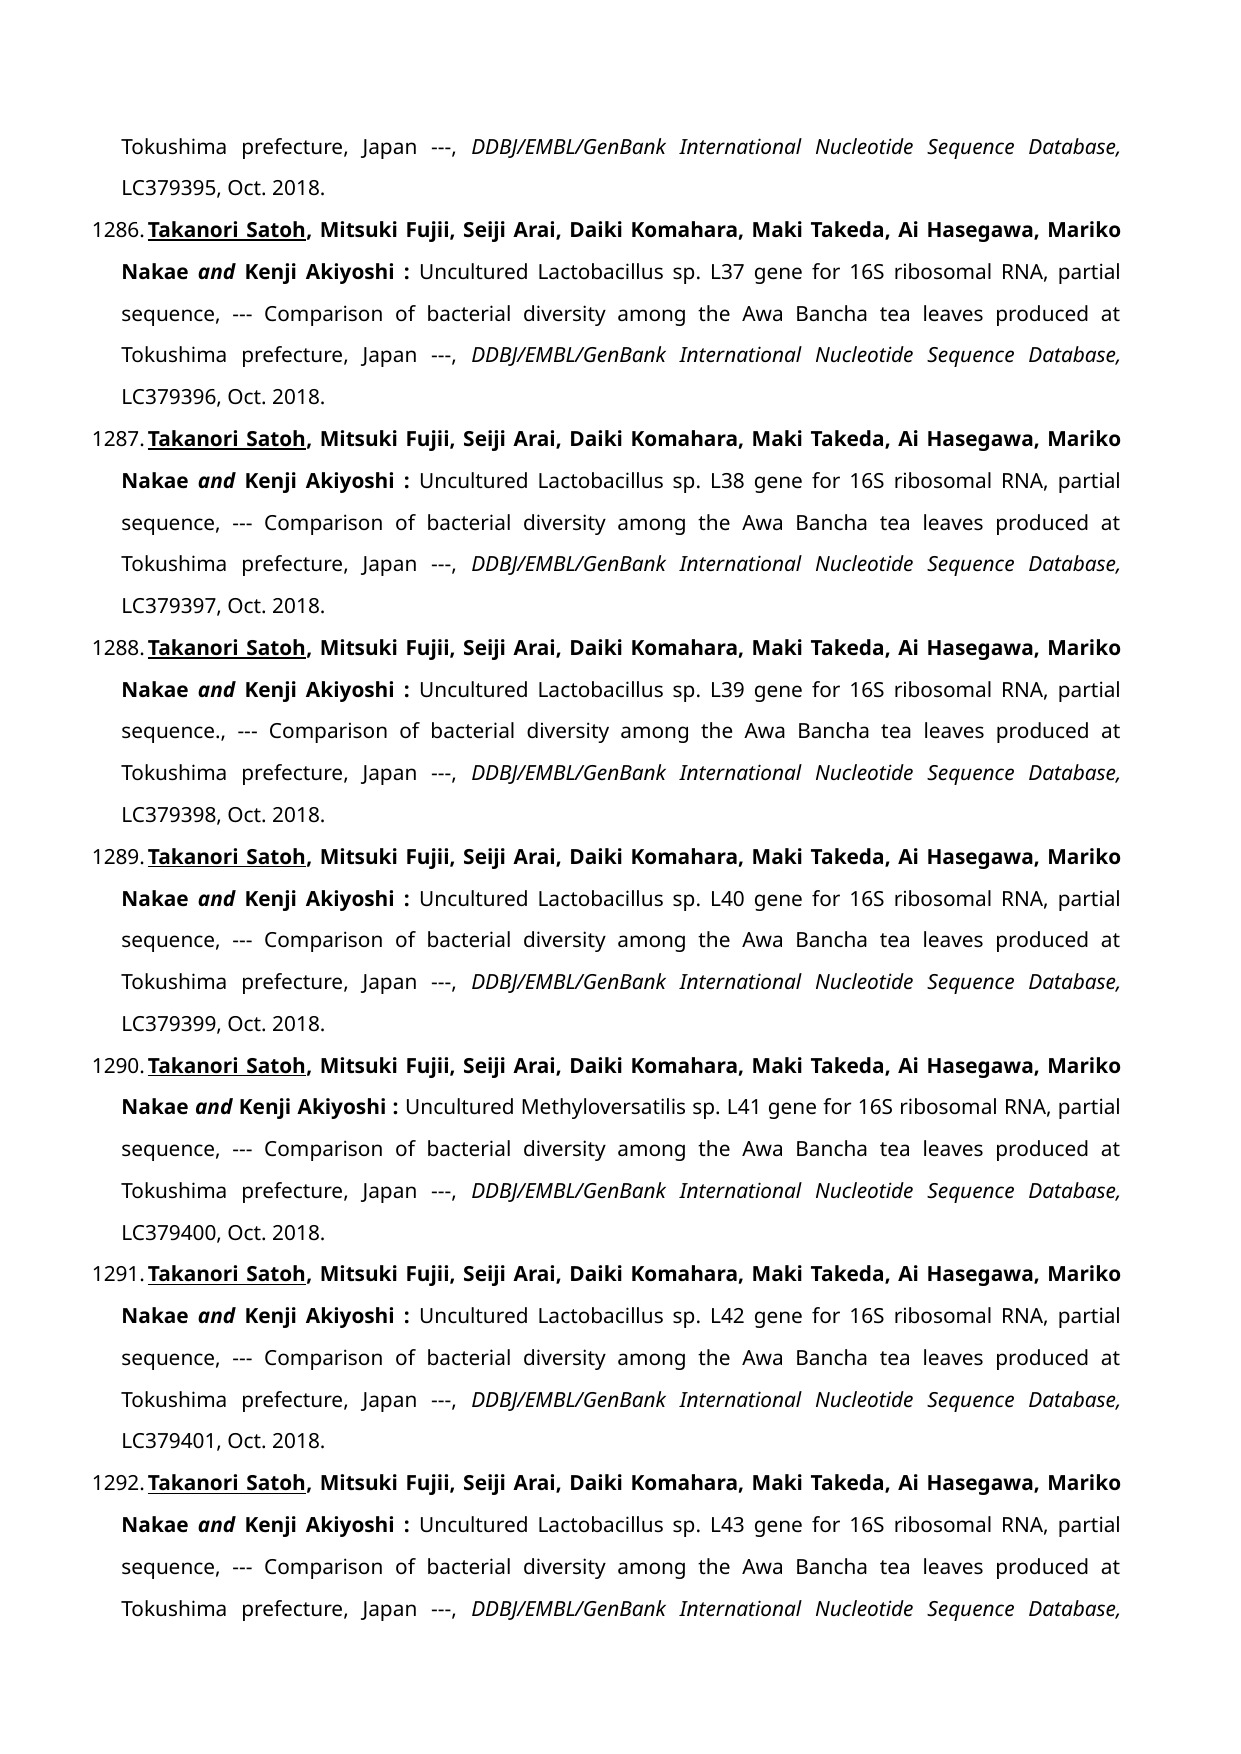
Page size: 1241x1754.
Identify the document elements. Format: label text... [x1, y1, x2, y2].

list Takanori Satoh, Mitsuki Fujii, Seiji Arai, Daiki Komahara, Maki Takeda, Ai Hasegawa, Mariko Nakae and Kenji Akiyoshi : Uncultured Lactobacillus sp. L40 gene for 16S ribosomal RNA, partial sequence, --- Comparison of bacterial diversity among the Awa Bancha tea leaves produced at Tokushima prefecture, Japan ---, DDBJ/EMBL/GenBank International Nucleotide Sequence Database, LC379399, Oct. 2018. [92, 835, 1122, 1044]
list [92, 1462, 1122, 1629]
list Takanori Satoh, Mitsuki Fujii, Seiji Arai, Daiki Komahara, Maki Takeda, Ai Hasegawa, Mariko Nakae and Kenji Akiyoshi : Uncultured Methyloversatilis sp. L41 gene for 16S ribosomal RNA, partial sequence, --- Comparison of bacterial diversity among the Awa Bancha tea leaves produced at Tokushima prefecture, Japan ---, DDBJ/EMBL/GenBank International Nucleotide Sequence Database, LC379400, Oct. 2018. [92, 1044, 1122, 1253]
list Takanori Satoh, Mitsuki Fujii, Seiji Arai, Daiki Komahara, Maki Takeda, Ai Hasegawa, Mariko Nakae and Kenji Akiyoshi : Uncultured Lactobacillus sp. L37 gene for 16S ribosomal RNA, partial sequence, --- Comparison of bacterial diversity among the Awa Bancha tea leaves produced at Tokushima prefecture, Japan ---, DDBJ/EMBL/GenBank International Nucleotide Sequence Database, LC379396, Oct. 2018. [92, 209, 1122, 417]
list Takanori Satoh, Mitsuki Fujii, Seiji Arai, Daiki Komahara, Maki Takeda, Ai Hasegawa, Mariko Nakae and Kenji Akiyoshi : Uncultured Lactobacillus sp. L39 gene for 16S ribosomal RNA, partial sequence., --- Comparison of bacterial diversity among the Awa Bancha tea leaves produced at Tokushima prefecture, Japan ---, DDBJ/EMBL/GenBank International Nucleotide Sequence Database, LC379398, Oct. 2018. [92, 626, 1122, 835]
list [92, 125, 1122, 209]
list Takanori Satoh, Mitsuki Fujii, Seiji Arai, Daiki Komahara, Maki Takeda, Ai Hasegawa, Mariko Nakae and Kenji Akiyoshi : Uncultured Lactobacillus sp. L42 gene for 16S ribosomal RNA, partial sequence, --- Comparison of bacterial diversity among the Awa Bancha tea leaves produced at Tokushima prefecture, Japan ---, DDBJ/EMBL/GenBank International Nucleotide Sequence Database, LC379401, Oct. 2018. [92, 1253, 1122, 1462]
list Takanori Satoh, Mitsuki Fujii, Seiji Arai, Daiki Komahara, Maki Takeda, Ai Hasegawa, Mariko Nakae and Kenji Akiyoshi : Uncultured Lactobacillus sp. L38 gene for 16S ribosomal RNA, partial sequence, --- Comparison of bacterial diversity among the Awa Bancha tea leaves produced at Tokushima prefecture, Japan ---, DDBJ/EMBL/GenBank International Nucleotide Sequence Database, LC379397, Oct. 2018. [92, 417, 1122, 626]
